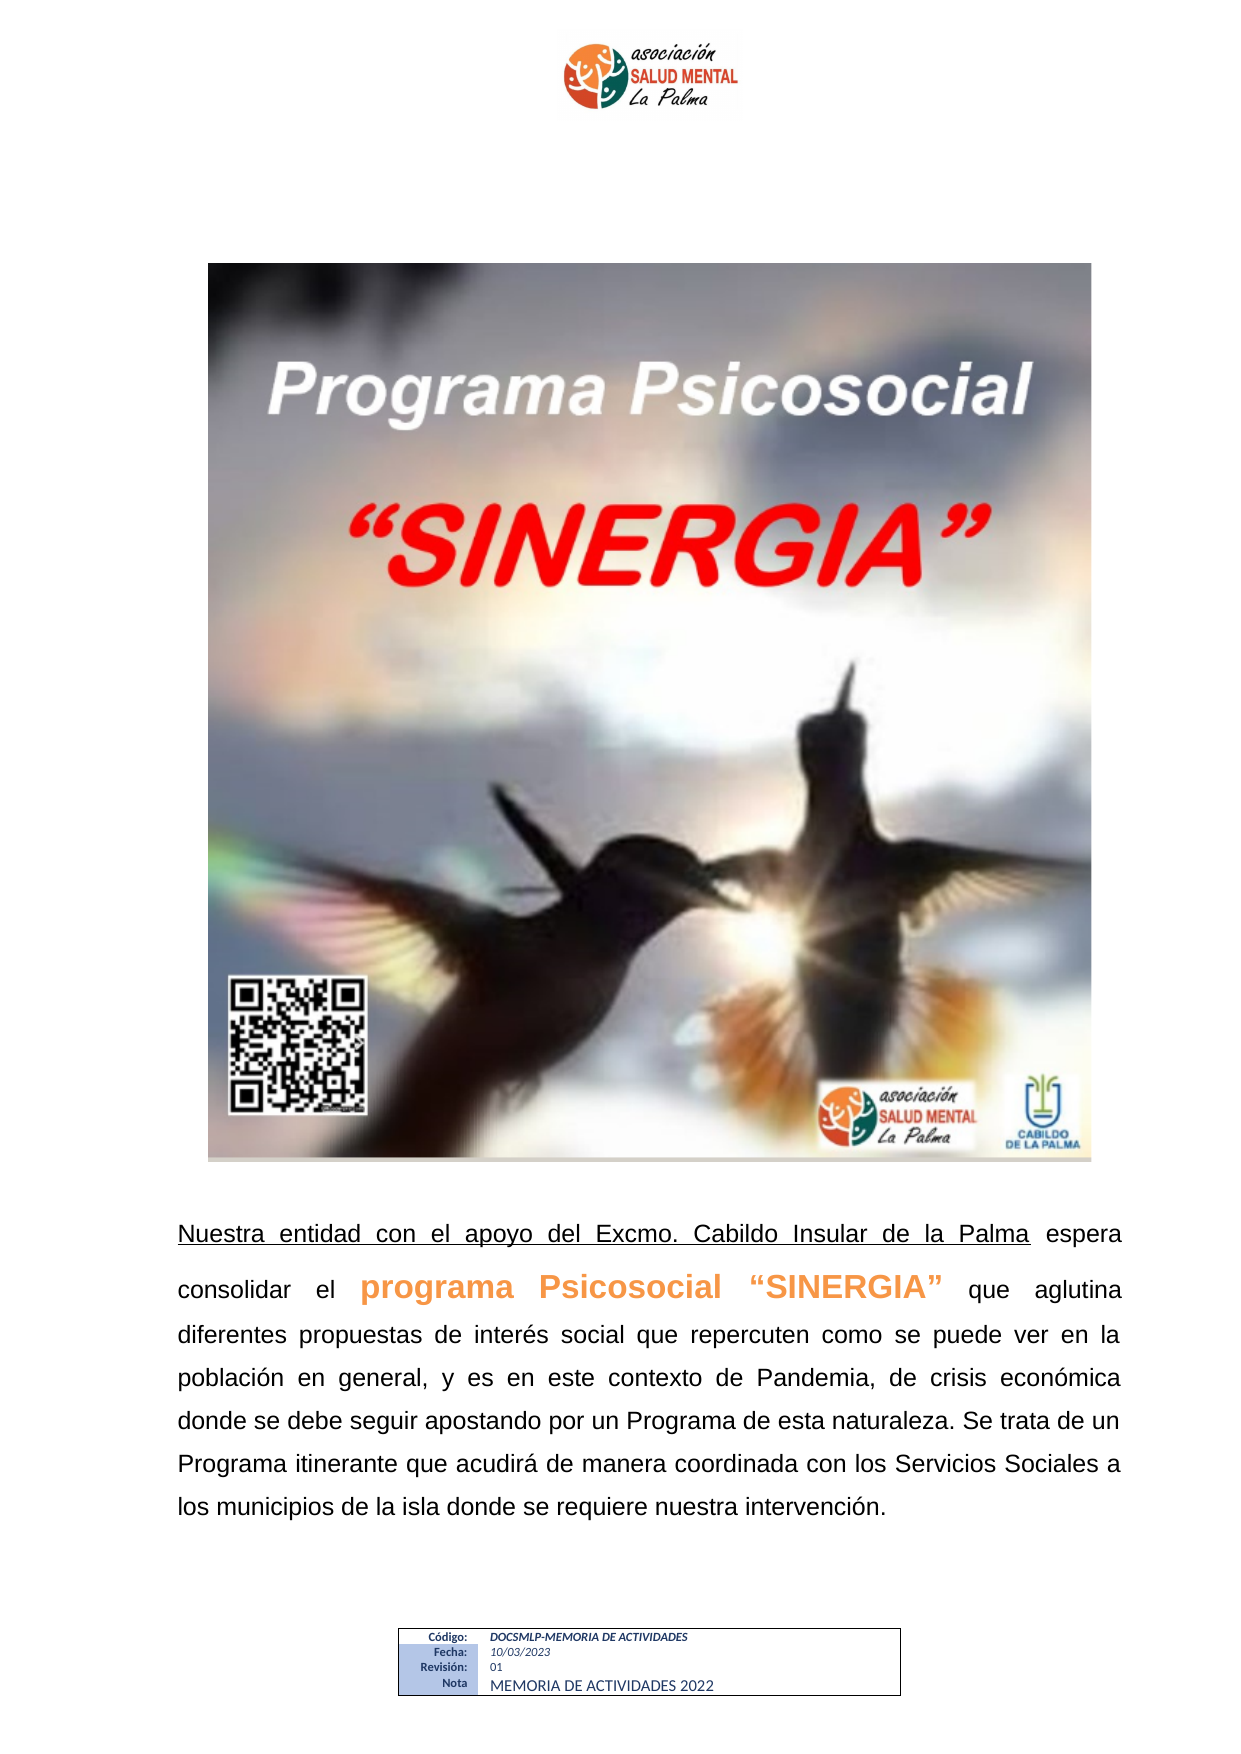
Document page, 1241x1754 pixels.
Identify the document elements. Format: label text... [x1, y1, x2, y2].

picture [556, 29, 743, 121]
text Nuestra entidad con el apoyo del Excmo. Cabildo Insular de la Palma espera consolidar el programa Psicosocial “SINERGIA” que aglutina diferentes propuestas de interés social que repercuten como se puede ver en la población en general, y es en este contexto de Pandemia, de crisis económica donde se debe seguir apostando por un Programa de esta naturaleza. Se trata de un Programa itinerante que acudirá de manera coordinada con los Servicios Sociales a los municipios de la isla donde se requiere nuestra intervención. [177, 1219, 1122, 1521]
picture [208, 263, 1092, 1162]
